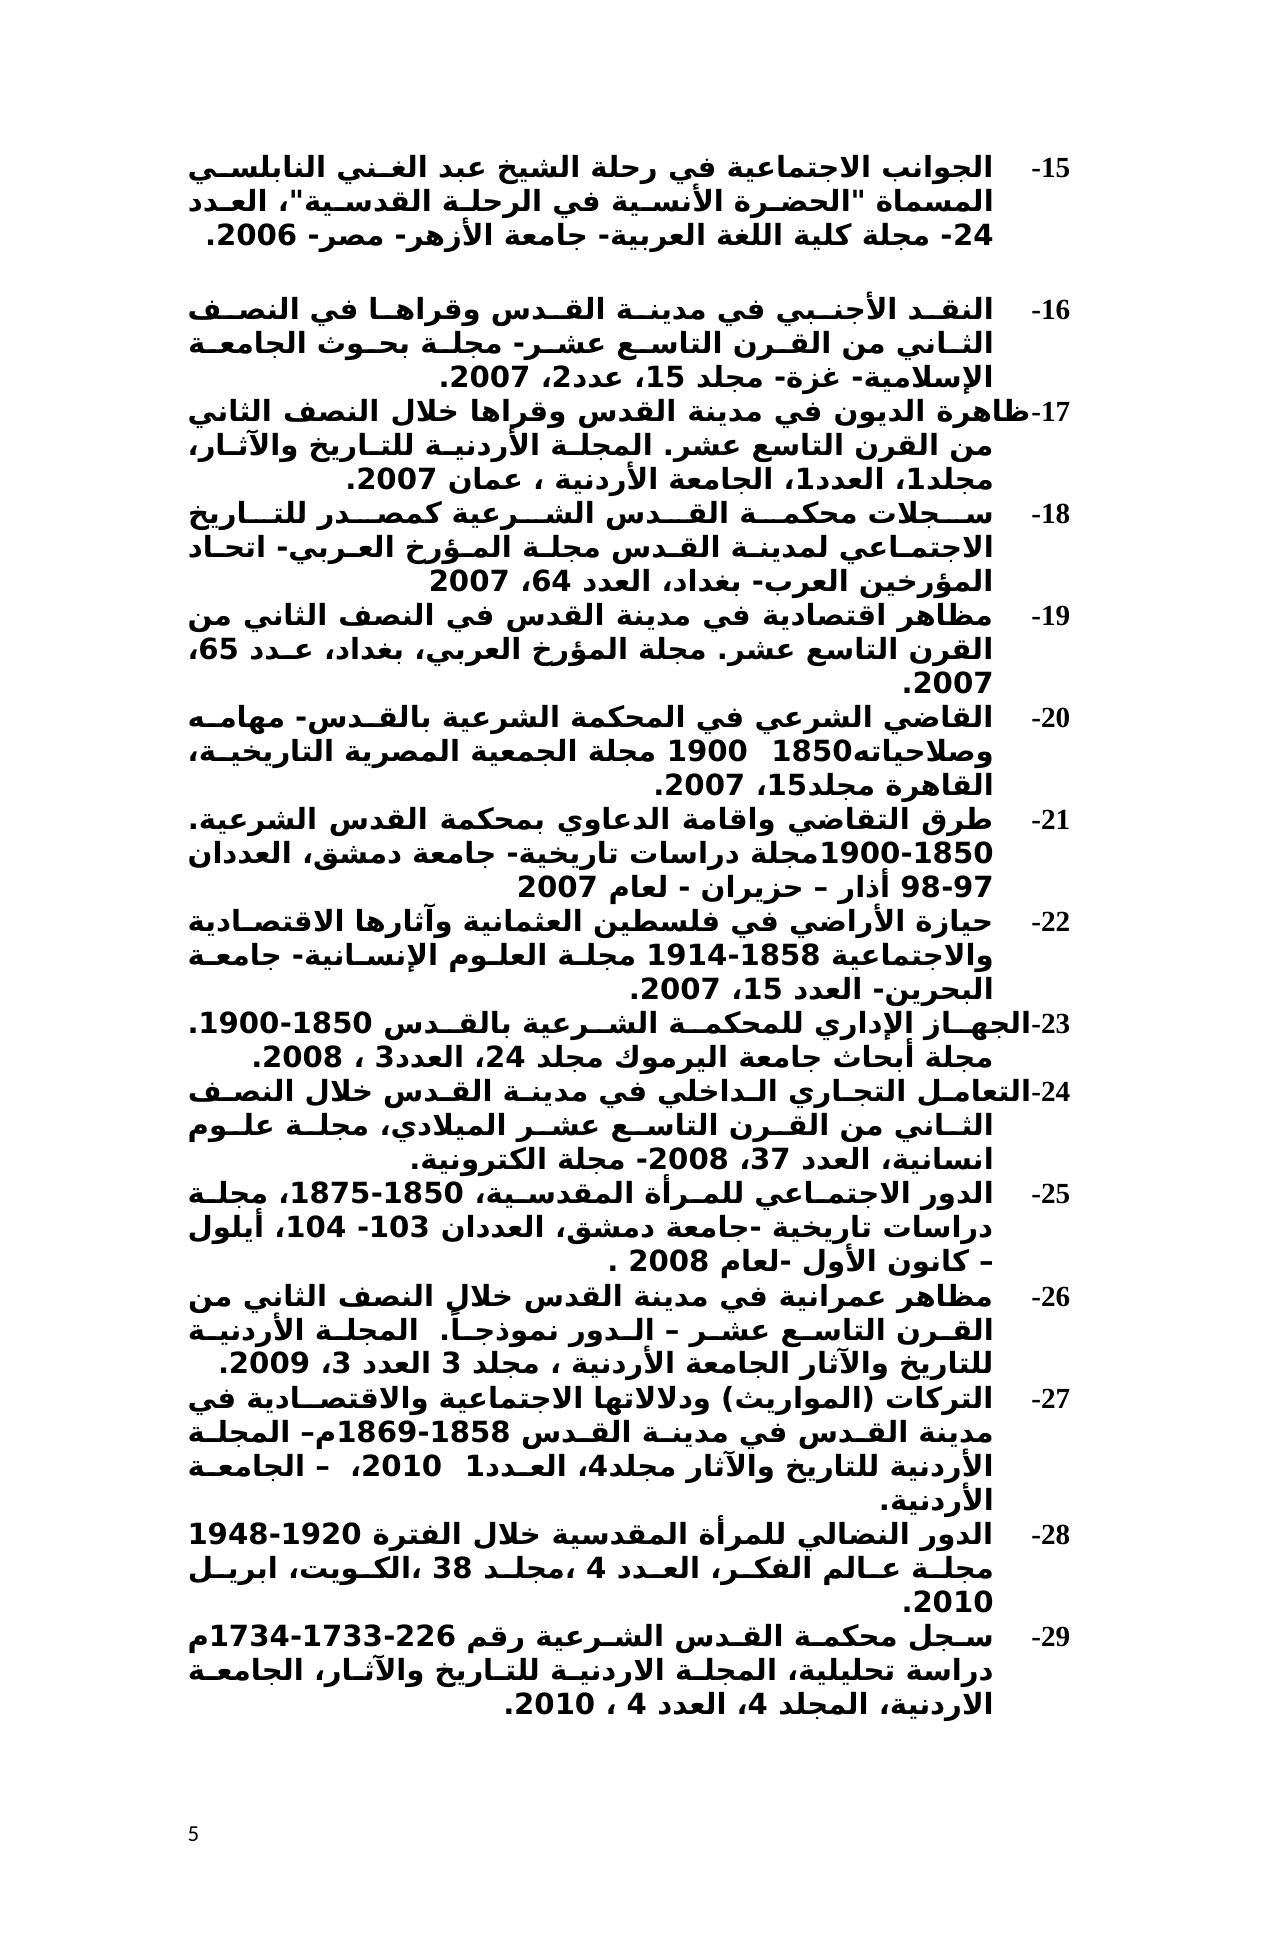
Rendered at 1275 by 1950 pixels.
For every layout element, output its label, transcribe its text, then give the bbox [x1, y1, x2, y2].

list حيازة الأراضي في فلسطين العثمانية وآثارها الاقتصادية والاجتماعية 1858-1914 مجلة العلوم الإنسانية- جامعة البحرين- العدد 15، 2007. [187, 904, 1031, 1006]
list النقد الأجنبي في مدينة القدس وقراها في النصف الثاني من القرن التاسع عشر- مجلة بحوث الجامعة الإسلامية- غزة- مجلد 15، عدد2، 2007. [187, 292, 1031, 394]
list التعامل التجاري الداخلي في مدينة القدس خلال النصف الثاني من القرن التاسع عشر الميلادي، مجلة علوم انسانية، العدد 37، 2008- مجلة الكترونية. [187, 1074, 1031, 1177]
list القاضي الشرعي في المحكمة الشرعية بالقدس- مهامه وصلاحياته1850 1900 مجلة الجمعية المصرية التاريخية، القاهرة مجلد15، 2007. [187, 700, 1031, 802]
list الجوانب الاجتماعية في رحلة الشيخ عبد الغني النابلسي المسماة "الحضرة الأنسية في الرحلة القدسية"، العدد 24- مجلة كلية اللغة العربية- جامعة الأزهر- مصر- 2006. [187, 150, 1031, 252]
list التركات (المواريث) ودلالاتها الاجتماعية والاقتصادية في مدينة القدس في مدينة القدس 1858-1869م– المجلة الأردنية للتاريخ والآثار مجلد4، العدد1 2010، – الجامعة الأردنية. [187, 1381, 1031, 1517]
list ظاهرة الديون في مدينة القدس وقراها خلال النصف الثاني من القرن التاسع عشر. المجلة الأردنية للتاريخ والآثار، مجلد1، العدد1، الجامعة الأردنية ، عمان 2007. [187, 394, 1031, 496]
list الجهاز الإداري للمحكمة الشرعية بالقدس 1850-1900. مجلة أبحاث جامعة اليرموك مجلد 24، العدد3 ، 2008. [187, 1006, 1031, 1074]
list مظاهر عمرانية في مدينة القدس خلال النصف الثاني من القرن التاسع عشر – الدور نموذجاً. المجلة الأردنية للتاريخ والآثار الجامعة الأردنية ، مجلد 3 العدد 3، 2009. [187, 1279, 1031, 1381]
list مظاهر اقتصادية في مدينة القدس في النصف الثاني من القرن التاسع عشر. مجلة المؤرخ العربي، بغداد، عدد 65، 2007. [187, 598, 1031, 700]
list الدور الاجتماعي للمرأة المقدسية، 1850-1875، مجلة دراسات تاريخية -جامعة دمشق، العددان 103- 104، أيلول – كانون الأول -لعام 2008 . [187, 1177, 1031, 1279]
list طرق التقاضي واقامة الدعاوي بمحكمة القدس الشرعية. 1850-1900مجلة دراسات تاريخية- جامعة دمشق، العددان 97-98 أذار – حزيران - لعام 2007 [187, 802, 1031, 904]
list سجلات محكمة القدس الشرعية كمصدر للتاريخ الاجتماعي لمدينة القدس مجلة المؤرخ العربي- اتحاد المؤرخين العرب- بغداد، العدد 64، 2007 [187, 496, 1031, 598]
list سجل محكمة القدس الشرعية رقم 226-1733-1734م دراسة تحليلية، المجلة الاردنية للتاريخ والآثار، الجامعة الاردنية، المجلد 4، العدد 4 ، 2010. [187, 1619, 1031, 1721]
list الدور النضالي للمرأة المقدسية خلال الفترة 1920-1948 مجلة عالم الفكر، العدد 4 ،مجلد 38 ،الكويت، ابريل 2010. [187, 1517, 1031, 1619]
